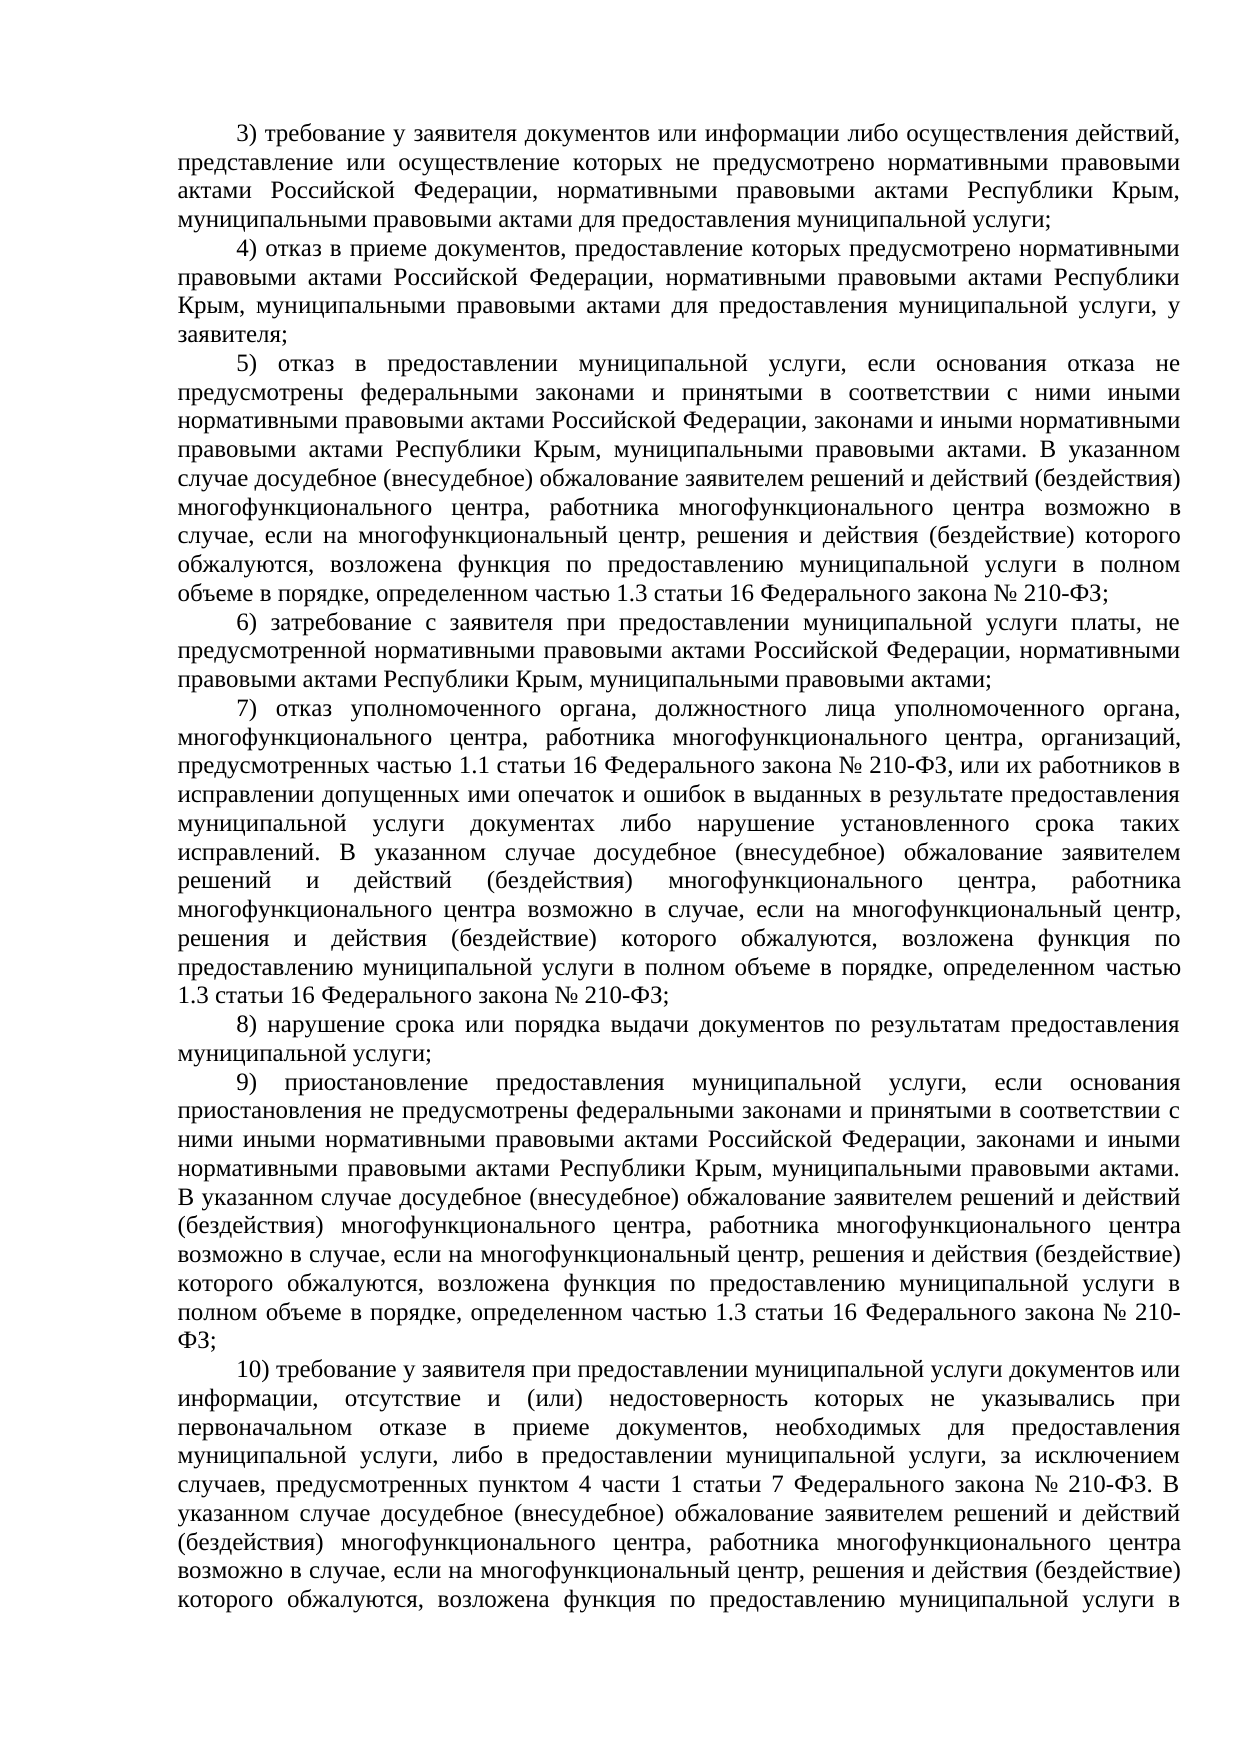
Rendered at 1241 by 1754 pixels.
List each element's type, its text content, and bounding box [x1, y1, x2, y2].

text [177, 1354, 1181, 1613]
text 6) затребование с заявителя при предоставлении муниципальной услуги платы, не предусмотренной нормативными правовыми актами Российской Федерации, нормативными правовыми актами Республики Крым, муниципальными правовыми актами; [177, 607, 1181, 693]
text 9) приостановление предоставления муниципальной услуги, если основания приостановления не предусмотрены федеральными законами и принятыми в соответствии с ними иными нормативными правовыми актами Российской Федерации, законами и иными нормативными правовыми актами Республики Крым, муниципальными правовыми актами. В указанном случае досудебное (внесудебное) обжалование заявителем решений и действий (бездействия) многофункционального центра, работника многофункционального центра возможно в случае, если на многофункциональный центр, решения и действия (бездействие) которого обжалуются, возложена функция по предоставлению муниципальной услуги в полном объеме в порядке, определенном частью 1.3 статьи 16 Федерального закона № 210-ФЗ; [177, 1067, 1181, 1354]
text 7) отказ уполномоченного органа, должностного лица уполномоченного органа, многофункционального центра, работника многофункционального центра, организаций, предусмотренных частью 1.1 статьи 16 Федерального закона № 210-ФЗ, или их работников в исправлении допущенных ими опечаток и ошибок в выданных в результате предоставления муниципальной услуги документах либо нарушение установленного срока таких исправлений. В указанном случае досудебное (внесудебное) обжалование заявителем решений и действий (бездействия) многофункционального центра, работника многофункционального центра возможно в случае, если на многофункциональный центр, решения и действия (бездействие) которого обжалуются, возложена функция по предоставлению муниципальной услуги в полном объеме в порядке, определенном частью 1.3 статьи 16 Федерального закона № 210-ФЗ; [177, 693, 1181, 1009]
text 5) отказ в предоставлении муниципальной услуги, если основания отказа не предусмотрены федеральными законами и принятыми в соответствии с ними иными нормативными правовыми актами Российской Федерации, законами и иными нормативными правовыми актами Республики Крым, муниципальными правовыми актами. В указанном случае досудебное (внесудебное) обжалование заявителем решений и действий (бездействия) многофункционального центра, работника многофункционального центра возможно в случае, если на многофункциональный центр, решения и действия (бездействие) которого обжалуются, возложена функция по предоставлению муниципальной услуги в полном объеме в порядке, определенном частью 1.3 статьи 16 Федерального закона № 210-ФЗ; [177, 348, 1181, 607]
text 4) отказ в приеме документов, предоставление которых предусмотрено нормативными правовыми актами Российской Федерации, нормативными правовыми актами Республики Крым, муниципальными правовыми актами для предоставления муниципальной услуги, у заявителя; [177, 233, 1181, 348]
text 3) требование у заявителя документов или информации либо осуществления действий, представление или осуществление которых не предусмотрено нормативными правовыми актами Российской Федерации, нормативными правовыми актами Республики Крым, муниципальными правовыми актами для предоставления муниципальной услуги; [177, 118, 1181, 233]
text 8) нарушение срока или порядка выдачи документов по результатам предоставления муниципальной услуги; [177, 1009, 1181, 1067]
